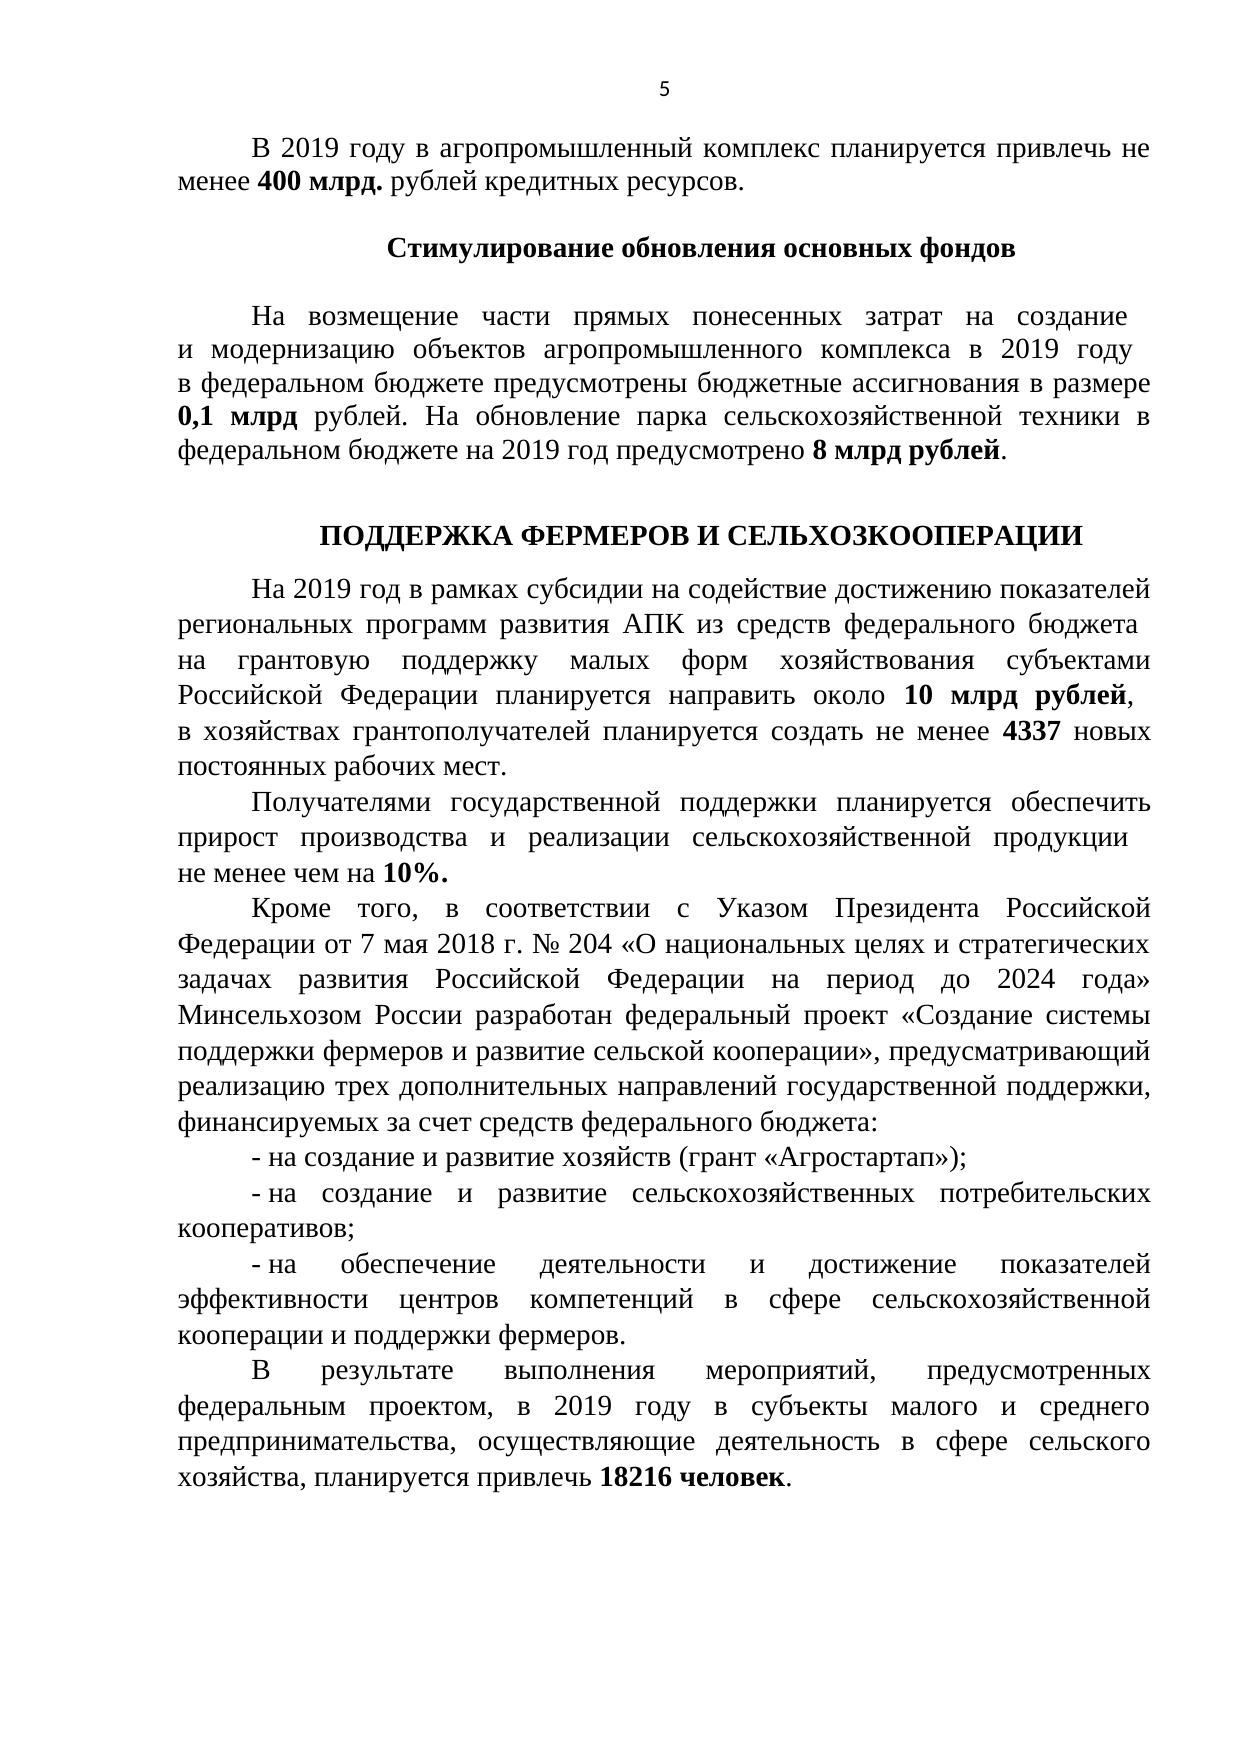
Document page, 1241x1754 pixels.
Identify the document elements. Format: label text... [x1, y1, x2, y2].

text ПОДДЕРЖКА ФЕРМЕРОВ И СЕЛЬХОЗКООПЕРАЦИИ [177, 518, 1152, 552]
text Получателями государственной поддержки планируется обеспечить прирост производства и реализации сельскохозяйственной продукции не менее чем на 10%. [177, 784, 1152, 889]
text На возмещение части прямых понесенных затрат на создание и модернизацию объектов агропромышленного комплекса в 2019 году в федеральном бюджете предусмотрены бюджетные ассигнования в размере 0,1 млрд рублей. На обновление парка сельскохозяйственной техники в федеральном бюджете на 2019 год предусмотрено 8 млрд рублей. [177, 298, 1152, 465]
text - на обеспечение деятельности и достижение показателей эффективности центров компетенций в сфере сельскохозяйственной кооперации и поддержки фермеров. [177, 1246, 1152, 1350]
text Кроме того, в соответствии с Указом Президента Российской Федерации от 7 мая 2018 г. № 204 «О национальных целях и стратегических задачах развития Российской Федерации на период до 2024 года» Минсельхозом России разработан федеральный проект «Создание системы поддержки фермеров и развитие сельской кооперации», предусматривающий реализацию трех дополнительных направлений государственной поддержки, финансируемых за счет средств федерального бюджета: [177, 891, 1152, 1137]
text В 2019 году в агропромышленный комплекс планируется привлечь не менее 400 млрд. рублей кредитных ресурсов. [177, 130, 1152, 197]
text Стимулирование обновления основных фондов [177, 231, 1152, 264]
text - на создание и развитие хозяйств (грант «Агростартап»); [177, 1139, 1152, 1173]
text На 2019 год в рамках субсидии на содействие достижению показателей региональных программ развития АПК из средств федерального бюджета на грантовую поддержку малых форм хозяйствования субъектами Российской Федерации планируется направить около 10 млрд рублей, в хозяйствах грантополучателей планируется создать не менее 4337 новых постоянных рабочих мест. [177, 571, 1152, 782]
text - на создание и развитие сельскохозяйственных потребительских кооперативов; [177, 1175, 1152, 1244]
text В результате выполнения мероприятий, предусмотренных федеральным проектом, в 2019 году в субъекты малого и среднего предпринимательства, осуществляющие деятельность в сфере сельского хозяйства, планируется привлечь 18216 человек. [177, 1352, 1152, 1492]
